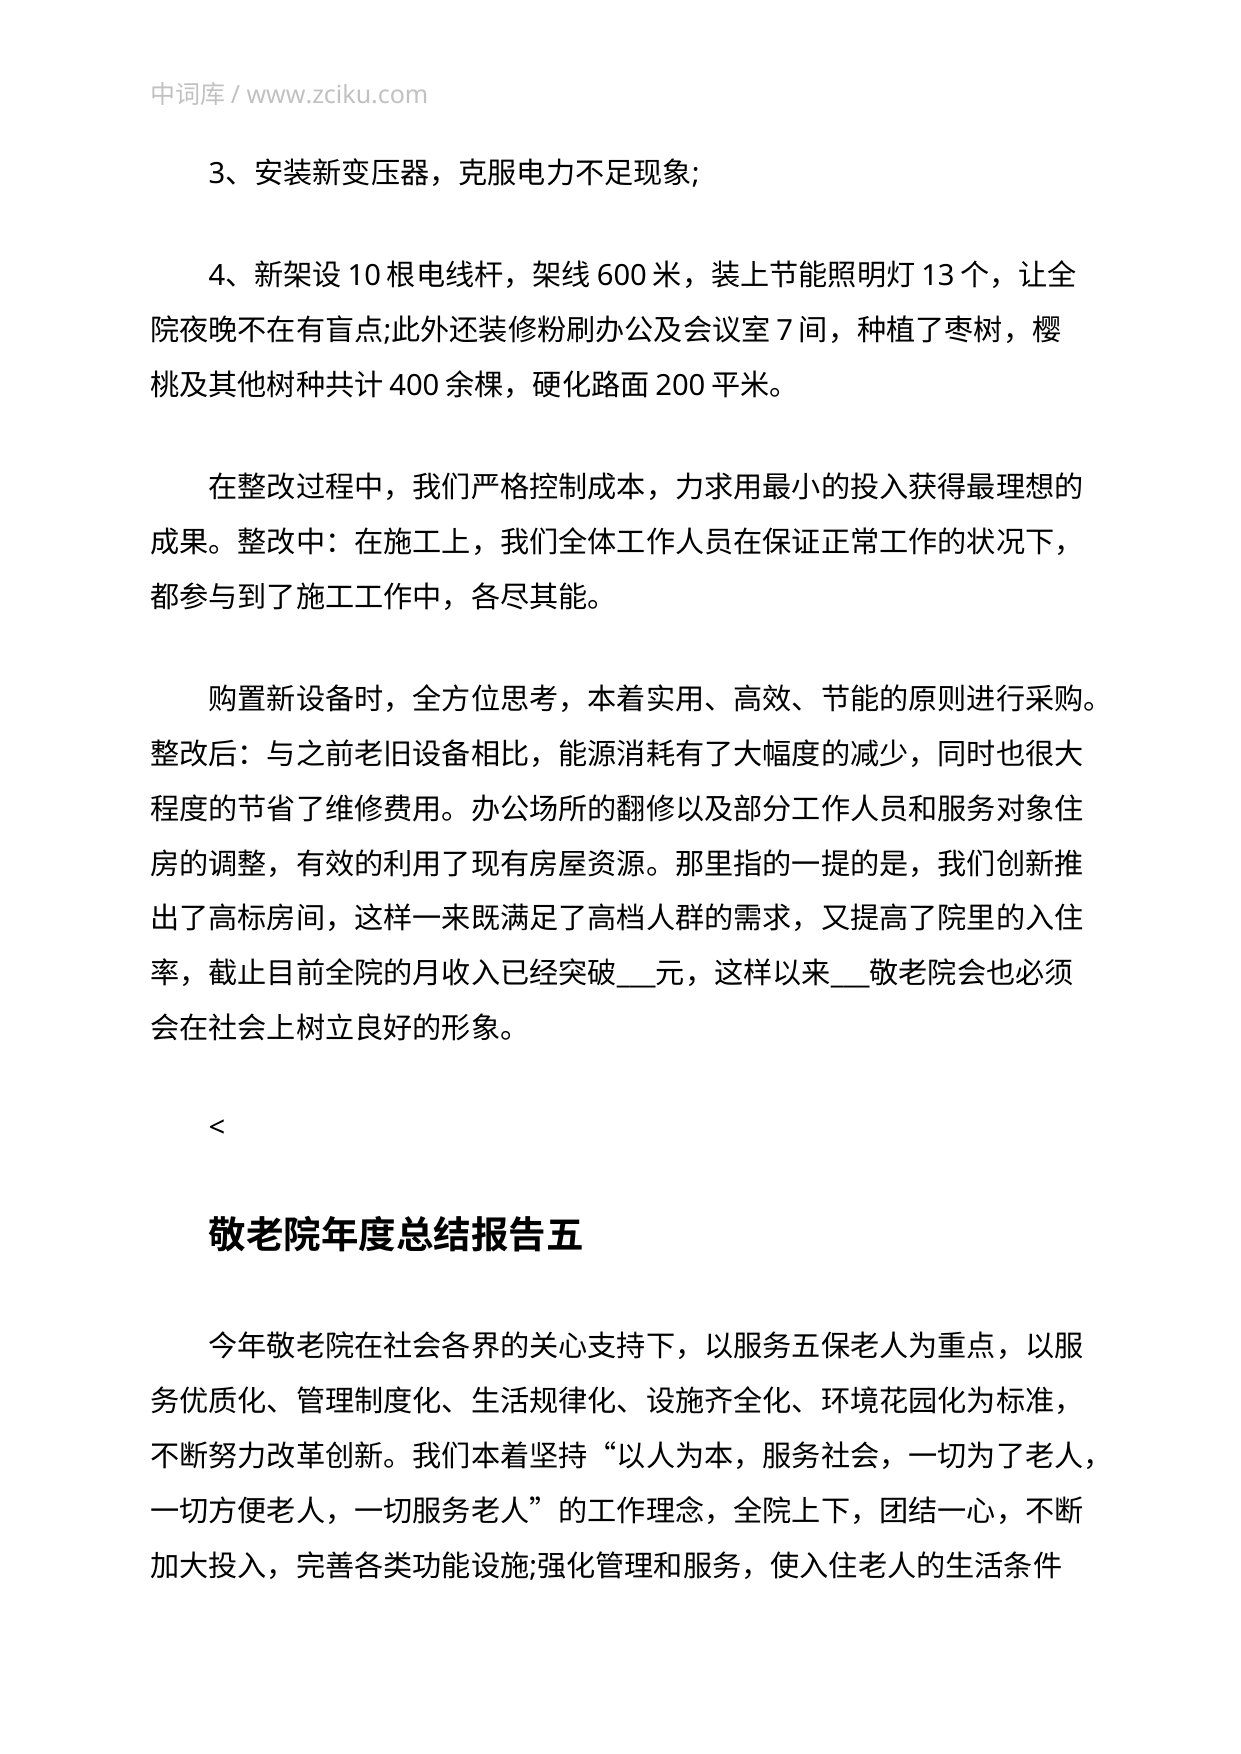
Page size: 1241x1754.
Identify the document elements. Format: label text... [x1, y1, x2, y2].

text 购置新设备时，全方位思考，本着实用、高效、节能的原则进行采购。整改后：与之前老旧设备相比，能源消耗有了大幅度的减少，同时也很大程度的节省了维修费用。办公场所的翻修以及部分工作人员和服务对象住房的调整，有效的利用了现有房屋资源。那里指的一提的是，我们创新推出了高标房间，这样一来既满足了高档人群的需求，又提高了院里的入住率，截止目前全院的月收入已经突破___元，这样以来___敬老院会也必须会在社会上树立良好的形象。 [150, 676, 1090, 1047]
text < [150, 1107, 1090, 1146]
text 敬老院年度总结报告五 [150, 1205, 1090, 1259]
text 4、新架设10根电线杆，架线600米，装上节能照明灯13个，让全院夜晚不在有盲点;此外还装修粉刷办公及会议室7间，种植了枣树，樱桃及其他树种共计400余棵，硬化路面200平米。 [150, 252, 1090, 404]
text 在整改过程中，我们严格控制成本，力求用最小的投入获得最理想的成果。整改中：在施工上，我们全体工作人员在保证正常工作的状况下，都参与到了施工工作中，各尽其能。 [150, 464, 1090, 616]
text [150, 1323, 1090, 1584]
text 3、安装新变压器，克服电力不足现象; [150, 150, 1090, 192]
